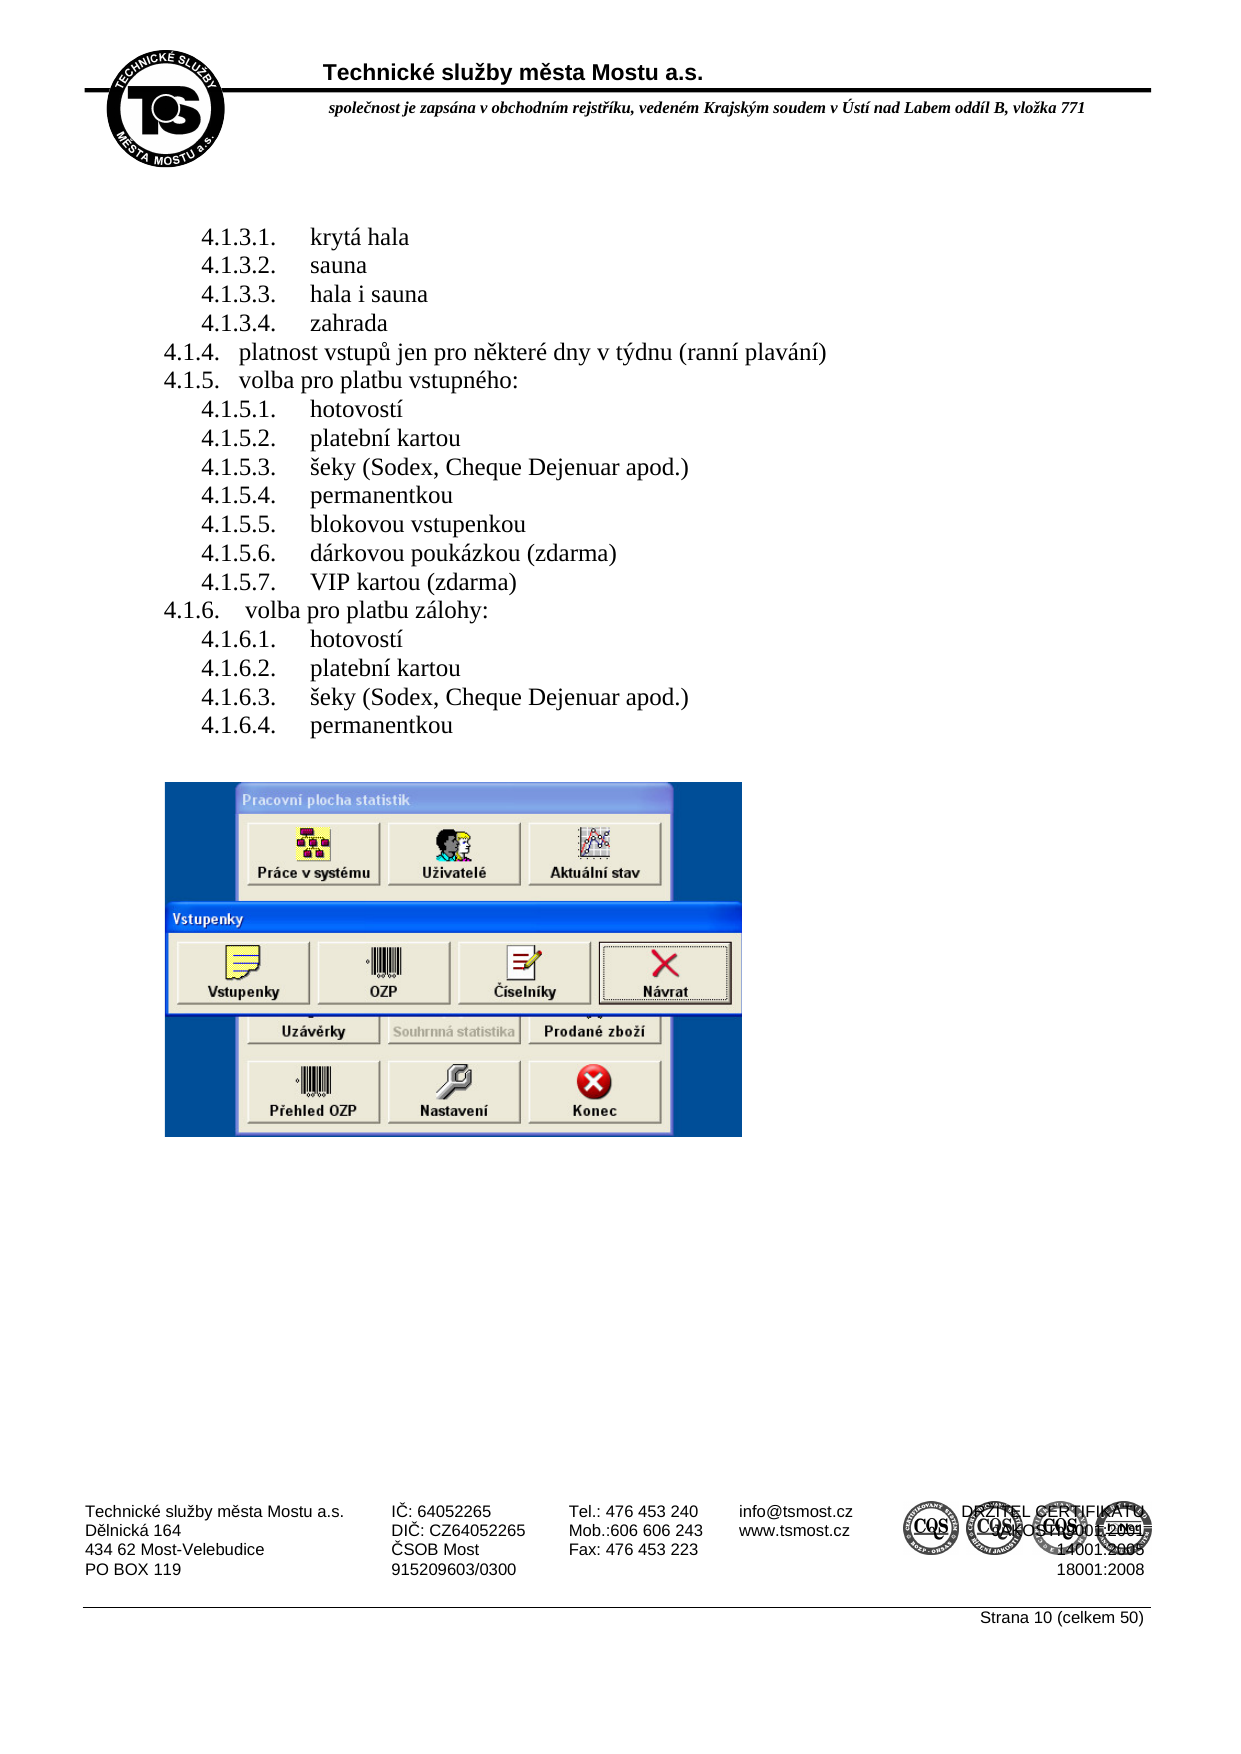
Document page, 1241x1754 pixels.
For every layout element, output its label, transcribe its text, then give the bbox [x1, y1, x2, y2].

list permanentkou [201, 710, 1152, 739]
list šeky (Sodex, Cheque Dejenuar apod.) [201, 682, 1152, 710]
list blokovou vstupenkou [201, 509, 1152, 538]
list krytá hala [201, 222, 1152, 250]
list platební kartou [201, 423, 1152, 452]
list platební kartou [201, 653, 1152, 682]
list zahrada [201, 308, 1152, 337]
picture [106, 49, 225, 168]
list volba pro platbu zálohy: [164, 595, 1152, 624]
picture [163, 782, 742, 1136]
list hotovostí [201, 624, 1152, 653]
list platnost vstupů jen pro některé dny v týdnu (ranní plavání) [164, 337, 1152, 365]
list hotovostí [201, 394, 1152, 423]
list hala i sauna [201, 279, 1152, 308]
list permanentkou [201, 480, 1152, 509]
list dárkovou poukázkou (zdarma) [201, 538, 1152, 567]
list volba pro platbu vstupného: [164, 365, 1152, 394]
list šeky (Sodex, Cheque Dejenuar apod.) [201, 452, 1152, 480]
list sauna [201, 250, 1152, 279]
list VIP kartou (zdarma) [201, 567, 1152, 595]
